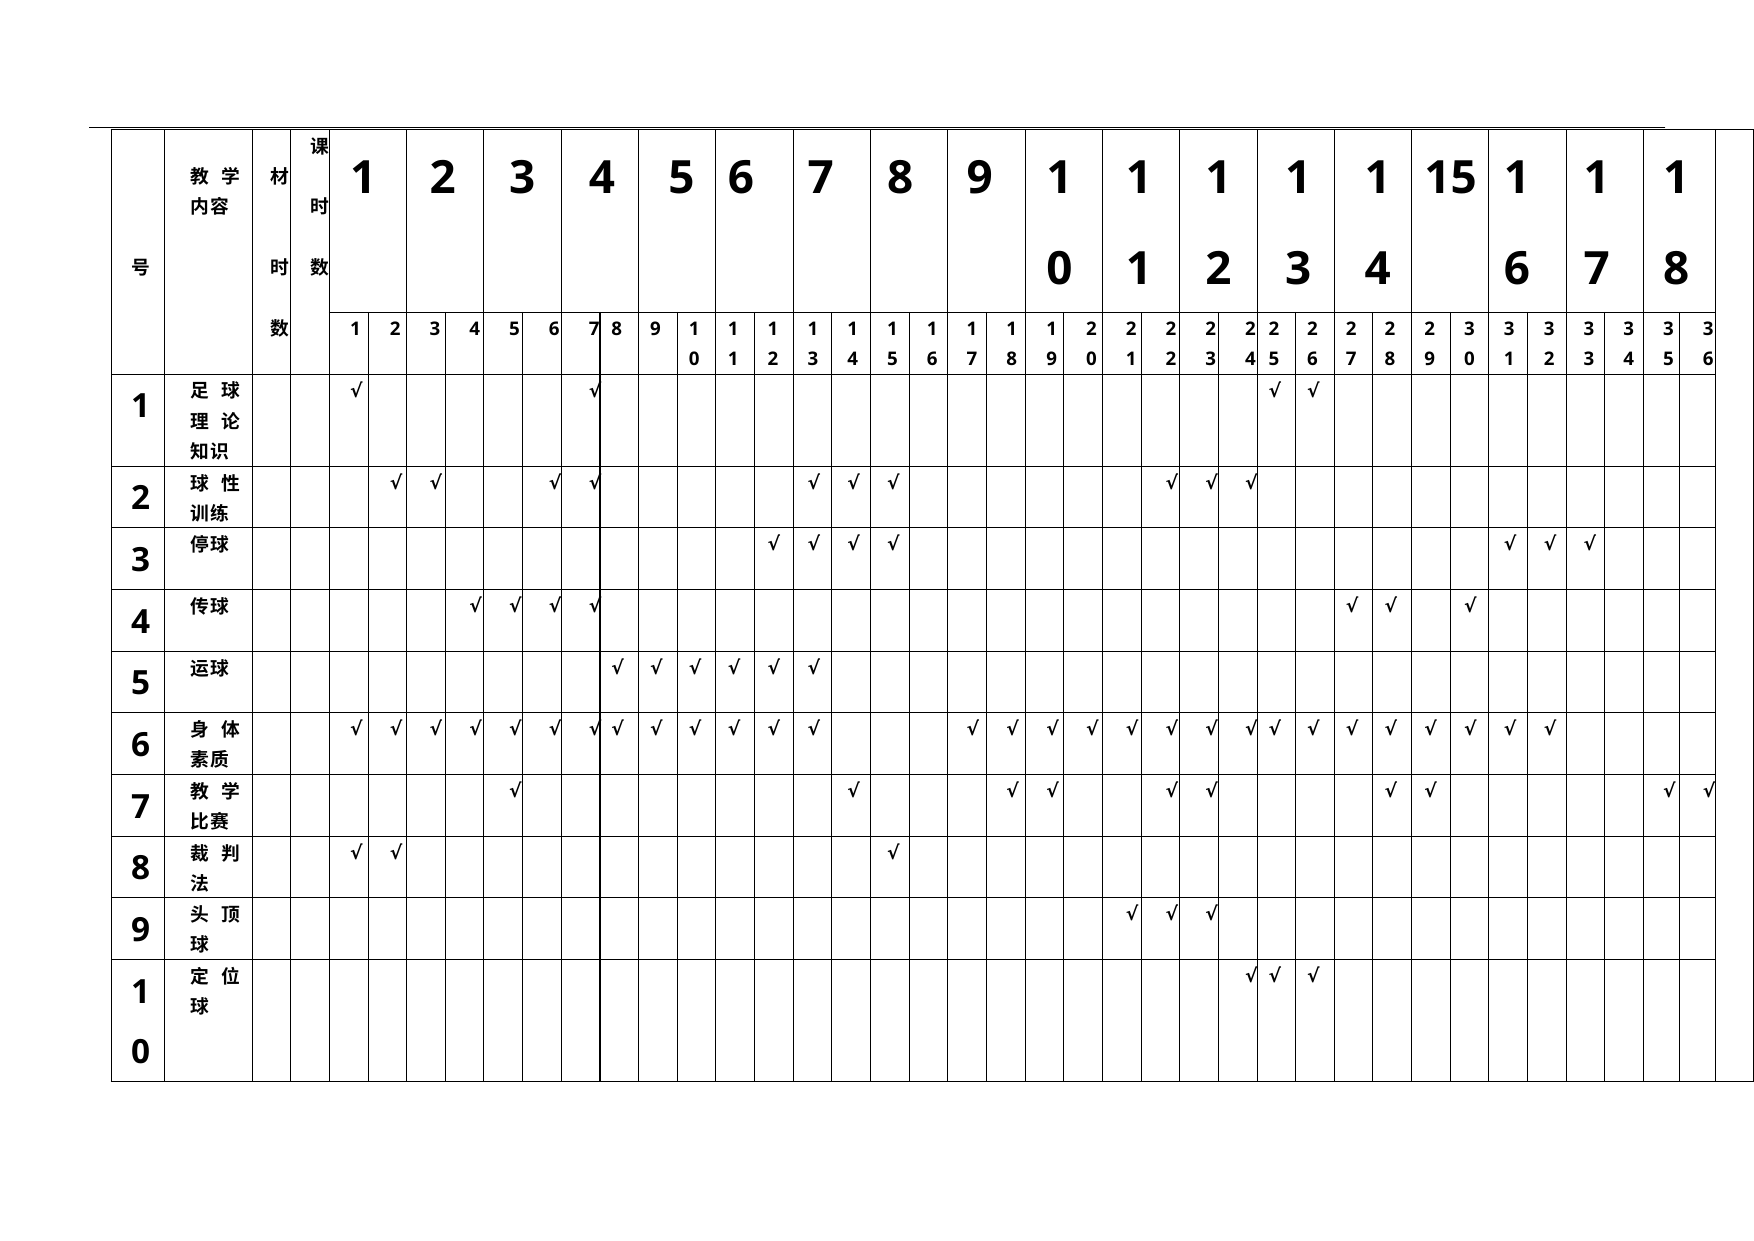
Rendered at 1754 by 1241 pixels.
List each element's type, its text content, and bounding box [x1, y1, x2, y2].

table_cell 2 [369, 313, 406, 373]
table_cell [639, 960, 677, 1081]
table_cell [948, 375, 986, 466]
table_cell √ [369, 713, 406, 774]
table_cell 2 [112, 467, 164, 527]
table_cell [291, 528, 329, 589]
table_cell 教学比赛 [165, 775, 252, 836]
table_cell 14 [832, 313, 870, 373]
table_cell 34 [1605, 313, 1643, 373]
table_cell √ [987, 775, 1025, 836]
table_cell 26 [1296, 313, 1334, 373]
table_cell 19 [1026, 313, 1063, 373]
table_cell √ [1142, 713, 1179, 774]
table_cell [1219, 375, 1257, 466]
table_cell [1605, 467, 1643, 527]
table_cell 5 [484, 313, 522, 373]
table_cell [948, 467, 986, 527]
table_cell √ [832, 775, 870, 836]
table_cell [1489, 775, 1527, 836]
table_cell [1451, 775, 1488, 836]
table_cell [1064, 898, 1102, 959]
table_cell [1489, 375, 1527, 466]
table_cell [369, 775, 406, 836]
table_cell [562, 775, 599, 836]
table_cell [1064, 375, 1102, 466]
table_cell [1451, 467, 1488, 527]
table_cell √ [1142, 467, 1179, 527]
table_cell [484, 375, 522, 466]
table_cell [1258, 467, 1295, 527]
table_cell [253, 652, 290, 712]
table_cell [1605, 898, 1643, 959]
table_cell [716, 590, 754, 651]
table_cell 球性训练 [165, 467, 252, 527]
table_cell √ [484, 713, 522, 774]
table_cell [291, 375, 329, 466]
table_cell [678, 837, 715, 897]
table_cell √ [755, 652, 793, 712]
table_cell [1412, 528, 1450, 589]
table_cell [446, 775, 483, 836]
table_cell 9 [112, 898, 164, 959]
table_cell [1489, 837, 1527, 897]
table_cell [1296, 898, 1334, 959]
table_cell √ [1489, 528, 1527, 589]
table_cell √ [523, 713, 561, 774]
table_cell √ [1026, 713, 1063, 774]
table_cell [1103, 375, 1141, 466]
table_cell 32 [1528, 313, 1566, 373]
table_cell [562, 528, 599, 589]
table_cell 13 [1258, 130, 1334, 312]
table_cell [1489, 960, 1527, 1081]
table_cell [1644, 898, 1679, 959]
table_cell [601, 467, 638, 527]
table_cell [639, 775, 677, 836]
table_cell [871, 713, 909, 774]
table_cell √ [1258, 960, 1295, 1081]
table_cell [407, 775, 445, 836]
table_cell [1567, 960, 1604, 1081]
table_cell [601, 837, 638, 897]
table_cell [601, 775, 638, 836]
table_cell √ [1451, 590, 1488, 651]
table_cell √ [1335, 590, 1372, 651]
table_cell [1296, 467, 1334, 527]
table_cell [1296, 652, 1334, 712]
table_cell [1373, 375, 1411, 466]
table_cell [1142, 652, 1179, 712]
table_cell [1644, 652, 1679, 712]
table_cell [369, 652, 406, 712]
table_cell [1026, 528, 1063, 589]
table_cell [832, 837, 870, 897]
table_cell [639, 837, 677, 897]
table_cell [1219, 837, 1257, 897]
table_cell √ [1103, 898, 1141, 959]
table_cell [1644, 375, 1679, 466]
table_cell 定位球 [165, 960, 252, 1081]
table_cell [523, 837, 561, 897]
table_cell 8 [112, 837, 164, 897]
table_cell √ [446, 713, 483, 774]
table_cell 8 [871, 130, 947, 312]
table_cell [716, 775, 754, 836]
table_cell 15 [1412, 130, 1488, 312]
table_cell [446, 898, 483, 959]
table_cell [678, 898, 715, 959]
table_cell √ [1680, 775, 1715, 836]
table_cell √ [1296, 713, 1334, 774]
table_cell [253, 467, 290, 527]
table_cell [484, 837, 522, 897]
table_cell 12 [1180, 130, 1257, 312]
table_cell √ [1412, 713, 1450, 774]
table_cell [1567, 590, 1604, 651]
table_cell 30 [1451, 313, 1488, 373]
table_cell 10 [112, 960, 164, 1081]
table_cell [1142, 837, 1179, 897]
table_cell √ [407, 713, 445, 774]
table_cell √ [794, 652, 831, 712]
table_header 教 材 时 数 [253, 130, 290, 373]
table_cell [987, 960, 1025, 1081]
table_cell [1335, 898, 1372, 959]
table_cell √ [639, 652, 677, 712]
table_cell [1605, 375, 1643, 466]
table_cell √ [871, 467, 909, 527]
table_cell [1605, 713, 1643, 774]
table_cell √ [678, 713, 715, 774]
table_cell [1103, 590, 1141, 651]
table_cell [330, 960, 368, 1081]
table_cell [1451, 960, 1488, 1081]
table_cell √ [639, 713, 677, 774]
table_cell [910, 652, 947, 712]
table_cell [832, 713, 870, 774]
table_cell [948, 590, 986, 651]
table_cell [987, 837, 1025, 897]
table_cell [562, 652, 599, 712]
table_cell [369, 590, 406, 651]
table_cell [1258, 652, 1295, 712]
table_cell [1528, 467, 1566, 527]
table_cell [1680, 467, 1715, 527]
table_cell [948, 898, 986, 959]
table_cell [1644, 837, 1679, 897]
table_cell 18 [1644, 130, 1715, 312]
table_cell [1489, 467, 1527, 527]
table_cell √ [1026, 775, 1063, 836]
table_cell √ [369, 467, 406, 527]
table_cell [291, 837, 329, 897]
table_cell [755, 375, 793, 466]
table_cell [832, 898, 870, 959]
table_cell √ [330, 375, 368, 466]
table_cell √ [523, 467, 561, 527]
table_cell [1680, 590, 1715, 651]
table_cell [1605, 837, 1643, 897]
table_cell [1412, 590, 1450, 651]
table_cell √ [484, 590, 522, 651]
table_cell [1373, 528, 1411, 589]
table_cell [1373, 837, 1411, 897]
table_cell [523, 652, 561, 712]
table_cell 3 [484, 130, 561, 312]
table_cell [871, 590, 909, 651]
table_cell [716, 960, 754, 1081]
table_cell [1258, 590, 1295, 651]
table_cell √ [601, 652, 638, 712]
table_cell 35 [1644, 313, 1679, 373]
table_cell [253, 898, 290, 959]
table_cell [1064, 467, 1102, 527]
table_cell √ [1103, 713, 1141, 774]
table_cell [601, 375, 638, 466]
table_cell [1412, 898, 1450, 959]
table_cell [987, 898, 1025, 959]
table_cell [523, 898, 561, 959]
table_cell √ [1219, 467, 1257, 527]
table_cell [832, 375, 870, 466]
table_cell 16 [910, 313, 947, 373]
table_cell √ [1489, 713, 1527, 774]
table_cell [1373, 467, 1411, 527]
table_cell [1103, 528, 1141, 589]
table_cell [484, 652, 522, 712]
table_cell [948, 837, 986, 897]
table_cell [1680, 837, 1715, 897]
table_cell [1103, 775, 1141, 836]
table_cell [1680, 528, 1715, 589]
table_cell [1258, 837, 1295, 897]
table_cell [871, 898, 909, 959]
table_cell √ [716, 652, 754, 712]
table_cell [1180, 837, 1218, 897]
table_cell [601, 960, 638, 1081]
table_cell √ [1180, 775, 1218, 836]
table_cell [1064, 960, 1102, 1081]
table_cell [1605, 652, 1643, 712]
table_cell 7 [562, 313, 599, 373]
table_cell 28 [1373, 313, 1411, 373]
table_cell 24 [1219, 313, 1257, 373]
table_cell [407, 837, 445, 897]
table_cell 头顶球 [165, 898, 252, 959]
table_cell √ [562, 467, 599, 527]
table_cell [291, 713, 329, 774]
table_cell √ [794, 528, 831, 589]
table_header 上 课 时 数 [291, 130, 329, 373]
table_cell [407, 590, 445, 651]
table_cell [291, 960, 329, 1081]
table_cell [407, 375, 445, 466]
table_cell 3 [407, 313, 445, 373]
table_cell 2 [407, 130, 483, 312]
table_cell 11 [1103, 130, 1179, 312]
table_cell [1567, 375, 1604, 466]
table_cell [1567, 652, 1604, 712]
table_cell 10 [1026, 130, 1102, 312]
table_cell [1567, 467, 1604, 527]
table_cell [523, 528, 561, 589]
table_cell [330, 590, 368, 651]
table_cell 21 [1103, 313, 1141, 373]
table_cell [1528, 775, 1566, 836]
table_cell [1064, 652, 1102, 712]
table_cell [253, 837, 290, 897]
table_header [1716, 130, 1753, 1081]
table_cell [369, 898, 406, 959]
table_cell [446, 960, 483, 1081]
table_cell 31 [1489, 313, 1527, 373]
table_cell [1219, 652, 1257, 712]
table_cell √ [1219, 713, 1257, 774]
table_cell [1567, 775, 1604, 836]
table_cell [987, 375, 1025, 466]
table_cell [407, 960, 445, 1081]
table_cell 5 [112, 652, 164, 712]
table_cell [1451, 375, 1488, 466]
table_cell [1605, 775, 1643, 836]
table_cell [1528, 960, 1566, 1081]
table_cell 7 [794, 130, 870, 312]
table_cell [910, 960, 947, 1081]
table_cell √ [1373, 775, 1411, 836]
table_cell √ [794, 713, 831, 774]
table_cell 7 [112, 775, 164, 836]
table_cell [1335, 528, 1372, 589]
table_cell √ [1296, 960, 1334, 1081]
table_cell [446, 528, 483, 589]
table_cell 传球 [165, 590, 252, 651]
table_cell √ [1451, 713, 1488, 774]
table_cell [1644, 713, 1679, 774]
table_cell [755, 467, 793, 527]
table_cell √ [562, 590, 599, 651]
table_cell [1103, 960, 1141, 1081]
table_cell [910, 775, 947, 836]
table_cell 4 [446, 313, 483, 373]
table_cell [1373, 960, 1411, 1081]
table_cell 停球 [165, 528, 252, 589]
table_cell [832, 652, 870, 712]
table_cell [1296, 837, 1334, 897]
table_cell √ [330, 713, 368, 774]
table_cell √ [1258, 375, 1295, 466]
table_cell [1528, 590, 1566, 651]
table_cell [253, 590, 290, 651]
table_cell [1644, 590, 1679, 651]
table_cell [291, 590, 329, 651]
table_cell [1412, 960, 1450, 1081]
table_cell [1335, 960, 1372, 1081]
table_cell [1373, 898, 1411, 959]
table_cell [716, 467, 754, 527]
table_cell [639, 528, 677, 589]
table_cell [1180, 960, 1218, 1081]
table_cell [1103, 652, 1141, 712]
table_cell [253, 960, 290, 1081]
table_cell 足球理论知识 [165, 375, 252, 466]
table_cell √ [832, 528, 870, 589]
table_cell [1680, 652, 1715, 712]
table_cell 裁判法 [165, 837, 252, 897]
table_cell [1026, 467, 1063, 527]
table_cell [1605, 960, 1643, 1081]
table_cell [484, 467, 522, 527]
table_header 编 号 [112, 130, 164, 373]
table_cell 20 [1064, 313, 1102, 373]
table_cell 5 [639, 130, 715, 312]
table_cell [1335, 375, 1372, 466]
table_cell √ [1412, 775, 1450, 836]
table_cell 17 [948, 313, 986, 373]
table_cell [253, 528, 290, 589]
table_cell [523, 775, 561, 836]
table_cell [1528, 837, 1566, 897]
table_cell [794, 898, 831, 959]
table_cell 8 [601, 313, 638, 373]
table_cell [987, 590, 1025, 651]
table_cell √ [794, 467, 831, 527]
table_cell [1680, 898, 1715, 959]
table_cell [1219, 528, 1257, 589]
table_cell [369, 960, 406, 1081]
table_cell [1219, 590, 1257, 651]
table_cell √ [948, 713, 986, 774]
table_cell [948, 960, 986, 1081]
table_cell √ [1335, 713, 1372, 774]
table_cell √ [1142, 775, 1179, 836]
table_cell [1528, 652, 1566, 712]
table_cell [330, 898, 368, 959]
table_cell √ [1180, 898, 1218, 959]
table_cell 9 [948, 130, 1025, 312]
table_cell √ [1373, 590, 1411, 651]
table_cell 16 [1489, 130, 1566, 312]
table_cell √ [755, 528, 793, 589]
table_cell [871, 775, 909, 836]
table_cell [1489, 590, 1527, 651]
table_cell [330, 467, 368, 527]
table_cell [446, 467, 483, 527]
table_cell [1528, 898, 1566, 959]
table_cell [330, 652, 368, 712]
table_cell [1258, 898, 1295, 959]
table_cell [755, 775, 793, 836]
table_cell √ [1142, 898, 1179, 959]
table_cell [1680, 713, 1715, 774]
table_cell [678, 375, 715, 466]
table_cell [1219, 898, 1257, 959]
table_cell [1451, 528, 1488, 589]
table_cell 运球 [165, 652, 252, 712]
table_cell [1064, 775, 1102, 836]
table_cell [253, 713, 290, 774]
table_cell [716, 375, 754, 466]
table_cell √ [1064, 713, 1102, 774]
table_cell 17 [1567, 130, 1643, 312]
table_cell [253, 775, 290, 836]
table_cell [678, 590, 715, 651]
table_cell [1064, 837, 1102, 897]
table_cell √ [1180, 713, 1218, 774]
table_cell √ [1528, 528, 1566, 589]
table_cell 1 [112, 375, 164, 466]
table_cell [1373, 652, 1411, 712]
table_cell 6 [112, 713, 164, 774]
table_cell [1335, 837, 1372, 897]
table_cell √ [1180, 467, 1218, 527]
table_cell √ [871, 837, 909, 897]
table_cell 10 [678, 313, 715, 373]
table_cell [948, 775, 986, 836]
table_cell [1335, 652, 1372, 712]
table_cell [1567, 713, 1604, 774]
table_cell √ [1219, 960, 1257, 1081]
table_cell [1644, 467, 1679, 527]
table_cell 25 [1258, 313, 1295, 373]
table_cell [1412, 837, 1450, 897]
table_cell [910, 528, 947, 589]
table_cell [446, 375, 483, 466]
table_cell 27 [1335, 313, 1372, 373]
table_cell [678, 775, 715, 836]
table_cell √ [871, 528, 909, 589]
table_cell [639, 590, 677, 651]
table_cell [330, 775, 368, 836]
table_cell [987, 467, 1025, 527]
table_cell [1142, 590, 1179, 651]
table_cell √ [1528, 713, 1566, 774]
table_cell [871, 375, 909, 466]
table_cell [871, 960, 909, 1081]
table_cell [987, 652, 1025, 712]
table_cell [1064, 528, 1102, 589]
table_cell [1219, 775, 1257, 836]
table_cell 15 [871, 313, 909, 373]
table_cell [1451, 652, 1488, 712]
table_cell 3 [112, 528, 164, 589]
table_cell [755, 960, 793, 1081]
table_cell √ [330, 837, 368, 897]
table_cell √ [832, 467, 870, 527]
table_cell [1142, 375, 1179, 466]
table_cell [601, 528, 638, 589]
table_cell [639, 898, 677, 959]
table_cell [716, 528, 754, 589]
table_cell [1180, 652, 1218, 712]
table_cell [562, 898, 599, 959]
table_cell [484, 960, 522, 1081]
table_cell √ [987, 713, 1025, 774]
table_cell [523, 375, 561, 466]
table_cell [291, 775, 329, 836]
table_cell √ [562, 375, 599, 466]
table_cell 18 [987, 313, 1025, 373]
table_cell [1680, 375, 1715, 466]
table_cell [1026, 590, 1063, 651]
table_cell [910, 375, 947, 466]
table_cell √ [1567, 528, 1604, 589]
table_cell 6 [523, 313, 561, 373]
table_cell [1026, 375, 1063, 466]
table_cell [910, 898, 947, 959]
table_cell [794, 960, 831, 1081]
table_cell [1528, 375, 1566, 466]
table_cell √ [407, 467, 445, 527]
table_cell [1489, 652, 1527, 712]
table_cell 11 [716, 313, 754, 373]
table_cell 4 [562, 130, 638, 312]
table_cell [910, 837, 947, 897]
table_cell [1026, 898, 1063, 959]
table_cell [755, 590, 793, 651]
table_cell √ [484, 775, 522, 836]
table_cell [1335, 775, 1372, 836]
table_cell [716, 898, 754, 959]
table_cell [1567, 837, 1604, 897]
table_cell [562, 960, 599, 1081]
table_cell [1180, 375, 1218, 466]
table_cell [562, 837, 599, 897]
table_cell [910, 467, 947, 527]
table_cell [1644, 960, 1679, 1081]
table_cell [639, 375, 677, 466]
table_cell [1026, 960, 1063, 1081]
table_cell [910, 713, 947, 774]
table_cell [1296, 590, 1334, 651]
table_header 教学内容 [165, 130, 252, 373]
table_cell 22 [1142, 313, 1179, 373]
table_cell [291, 652, 329, 712]
table_cell [523, 960, 561, 1081]
table_cell [1451, 898, 1488, 959]
table_cell 13 [794, 313, 831, 373]
table_cell [871, 652, 909, 712]
table_cell 9 [639, 313, 677, 373]
table_cell [1644, 528, 1679, 589]
table_cell [253, 375, 290, 466]
table_cell [678, 528, 715, 589]
table_cell [369, 528, 406, 589]
table_cell [407, 652, 445, 712]
table_cell [755, 898, 793, 959]
table_cell [291, 467, 329, 527]
table_cell 12 [755, 313, 793, 373]
table_cell 4 [112, 590, 164, 651]
table_cell [369, 375, 406, 466]
table_cell [1412, 652, 1450, 712]
table_cell [407, 898, 445, 959]
table_cell [601, 590, 638, 651]
table_cell [948, 528, 986, 589]
table_cell √ [523, 590, 561, 651]
table_cell [1335, 467, 1372, 527]
table_cell [1412, 467, 1450, 527]
table_cell √ [601, 713, 638, 774]
table_cell √ [446, 590, 483, 651]
table_cell [446, 652, 483, 712]
table_cell [794, 837, 831, 897]
table_cell [1680, 960, 1715, 1081]
table_cell [1296, 775, 1334, 836]
table_cell [1180, 528, 1218, 589]
table_cell 身体素质 [165, 713, 252, 774]
table_cell [755, 837, 793, 897]
table_cell [1296, 528, 1334, 589]
table_cell [832, 960, 870, 1081]
table_cell √ [1296, 375, 1334, 466]
table_cell √ [716, 713, 754, 774]
table_cell [794, 375, 831, 466]
table_cell [446, 837, 483, 897]
table_cell √ [755, 713, 793, 774]
table_cell √ [1373, 713, 1411, 774]
table_cell [1605, 528, 1643, 589]
table_cell [1103, 467, 1141, 527]
table_cell 14 [1335, 130, 1411, 312]
table_cell [678, 467, 715, 527]
table_cell [330, 528, 368, 589]
table_cell [484, 898, 522, 959]
table_cell [1026, 652, 1063, 712]
table_cell 36 [1680, 313, 1715, 373]
table_cell [1064, 590, 1102, 651]
table_cell [1026, 837, 1063, 897]
table_cell 33 [1567, 313, 1604, 373]
table_cell [1103, 837, 1141, 897]
table_cell [1412, 375, 1450, 466]
table_cell 1 [330, 130, 406, 312]
table_cell [1451, 837, 1488, 897]
table_cell [794, 775, 831, 836]
table_cell 23 [1180, 313, 1218, 373]
table_cell [910, 590, 947, 651]
table_cell [484, 528, 522, 589]
table_cell [716, 837, 754, 897]
table_cell 6 [716, 130, 793, 312]
table_cell [1567, 898, 1604, 959]
table_cell [407, 528, 445, 589]
table_cell [639, 467, 677, 527]
table_cell 29 [1412, 313, 1450, 373]
table_cell √ [1644, 775, 1679, 836]
table_cell [832, 590, 870, 651]
table_cell √ [678, 652, 715, 712]
table_cell [601, 898, 638, 959]
table_cell [948, 652, 986, 712]
table_cell √ [369, 837, 406, 897]
table_cell [678, 960, 715, 1081]
table_cell [1489, 898, 1527, 959]
table_cell [1142, 960, 1179, 1081]
table_cell [1605, 590, 1643, 651]
table_cell [1258, 775, 1295, 836]
table_cell [987, 528, 1025, 589]
table_cell 1 [330, 313, 368, 373]
table_cell [291, 898, 329, 959]
table_cell √ [562, 713, 599, 774]
table_cell [1142, 528, 1179, 589]
table_cell √ [1258, 713, 1295, 774]
table_cell [1258, 528, 1295, 589]
table_cell [794, 590, 831, 651]
table_cell [1180, 590, 1218, 651]
